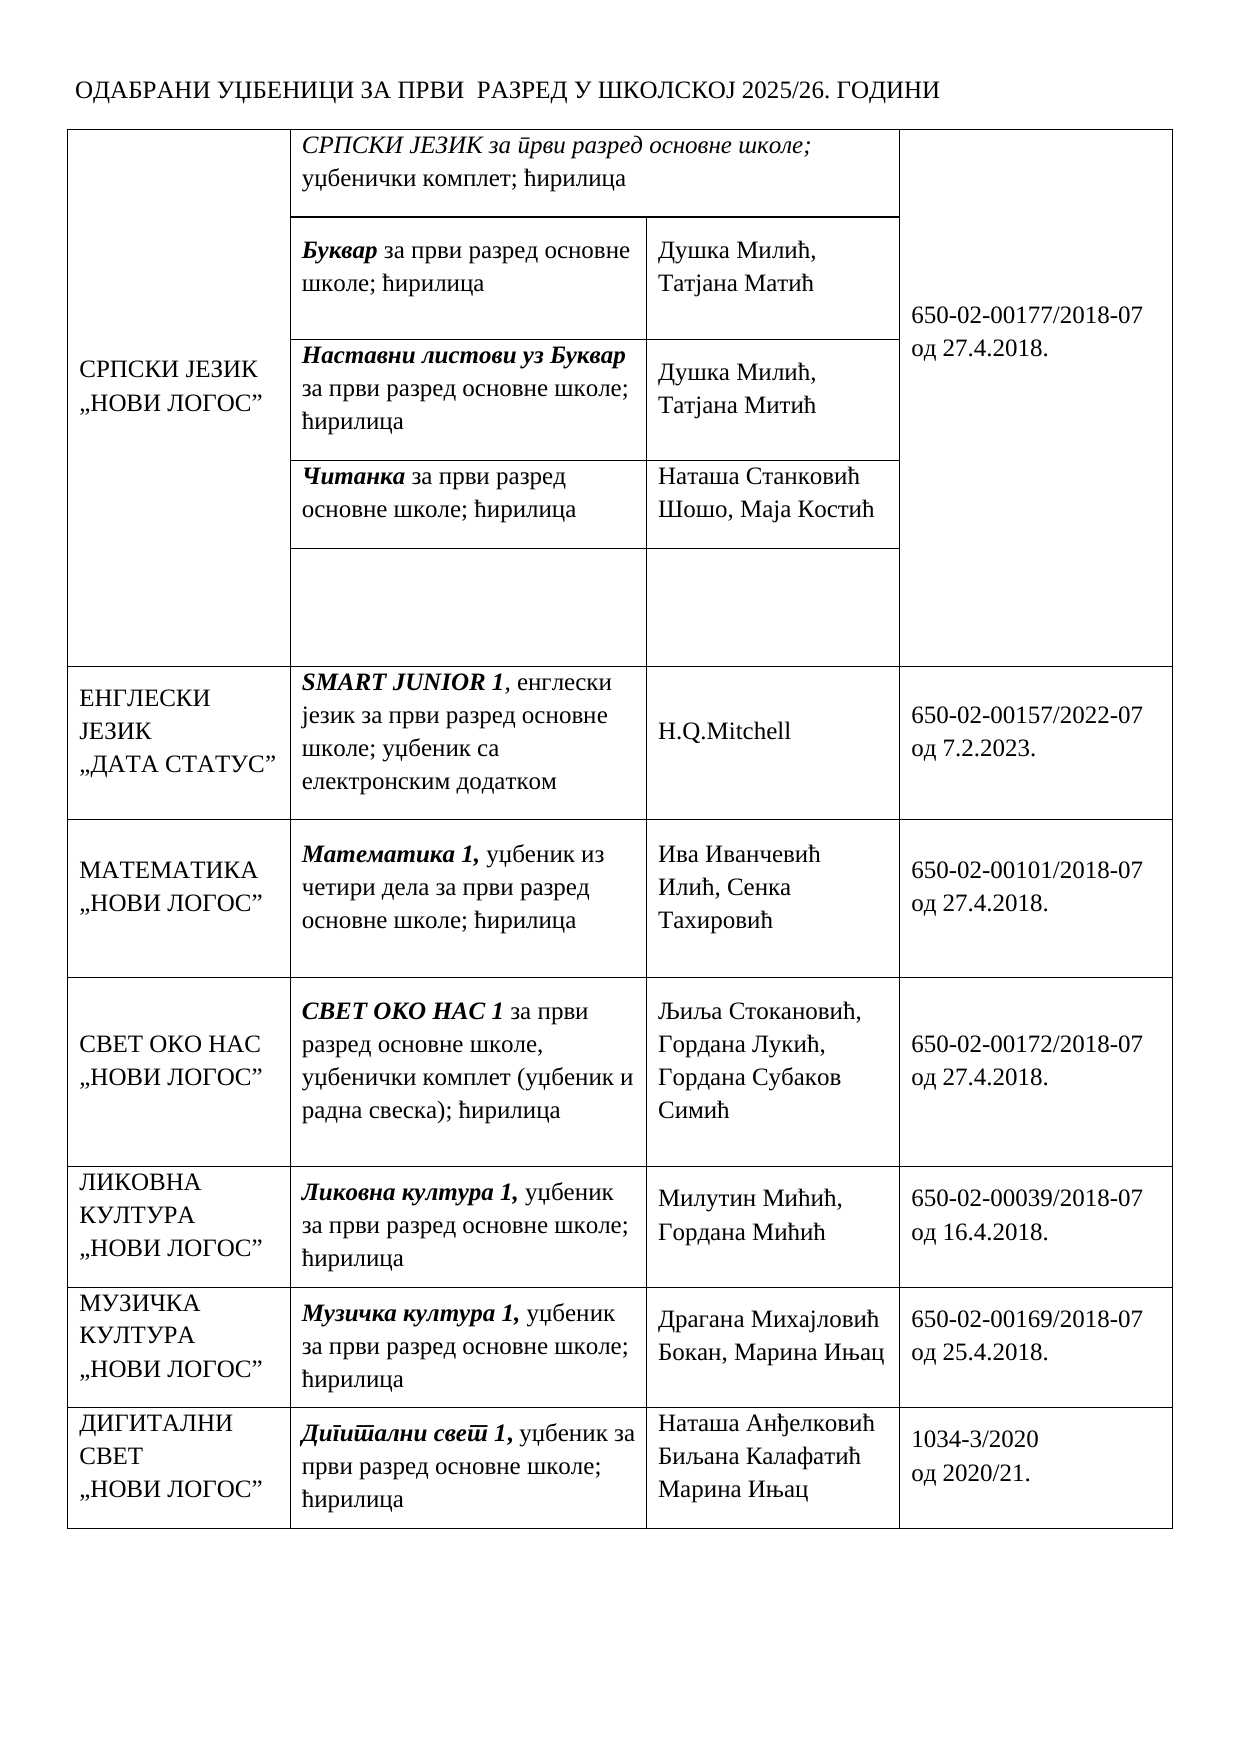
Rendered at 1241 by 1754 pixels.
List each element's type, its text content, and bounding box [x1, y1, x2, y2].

table_cell 650-02-00169/2018-07 од 25.4.2018. [900, 1288, 1172, 1407]
table_cell 650-02-00101/2018-07 од 27.4.2018. [900, 820, 1172, 977]
table_cell SMART JUNIOR 1, енглески језик за први разред основне школе; уџбеник са електронским додатком [291, 667, 646, 819]
table_header СРПСКИ ЈЕЗИК за први разред основне школе; уџбенички комплет; ћирилица [291, 130, 899, 216]
table_cell H.Q.Mitchell [647, 667, 899, 819]
table_cell Душка Милић, Татјана Матић [647, 218, 899, 339]
table_cell 1034-3/2020 од 2020/21. [900, 1408, 1172, 1528]
table_cell Милутин Мићић, Гордана Мићић [647, 1167, 899, 1287]
table_header 650-02-00177/2018-07 од 27.4.2018. [900, 130, 1172, 666]
table_header СРПСКИ ЈЕЗИК „НОВИ ЛОГОС” [68, 130, 290, 666]
table_cell Наташа Анђелковић Биљана Калафатић Марина Ињац [647, 1408, 899, 1528]
table_cell Читанка за први разред основне школе; ћирилица [291, 461, 646, 548]
table_cell ЕНГЛЕСКИ ЈЕЗИК „ДАТА СТАТУС” [68, 667, 290, 819]
text ОДАБРАНИ УЏБЕНИЦИ ЗА ПРВИ РАЗРЕД У ШКОЛСКОЈ 2025/26. ГОДИНИ [75, 75, 1165, 104]
table_cell СВЕТ ОКО НАС „НОВИ ЛОГОС” [68, 978, 290, 1166]
table_cell Душка Милић, Татјана Митић [647, 340, 899, 460]
table_cell Дигитални свет 1, уџбеник за први разред основне школе; ћирилица [291, 1408, 646, 1528]
table_cell МУЗИЧКА КУЛТУРА „НОВИ ЛОГОС” [68, 1288, 290, 1407]
table_cell Драгана Михајловић Бокан, Марина Ињац [647, 1288, 899, 1407]
table_cell СВЕТ ОКО НАС 1 за први разред основне школе, уџбенички комплет (уџбеник и радна свеска); ћирилица [291, 978, 646, 1166]
table_cell ДИГИТАЛНИ СВЕТ „НОВИ ЛОГОС” [68, 1408, 290, 1528]
table_cell Љиља Стокановић, Гордана Лукић, Гордана Субаков Симић [647, 978, 899, 1166]
table_cell МАТЕМАТИКА „НОВИ ЛОГОС” [68, 820, 290, 977]
table_cell Музичка култура 1, уџбеник за први разред основне школе; ћирилица [291, 1288, 646, 1407]
table_cell 650-02-00172/2018-07 од 27.4.2018. [900, 978, 1172, 1166]
table_cell [647, 549, 899, 666]
table_cell Наташа Станковић Шошо, Маја Костић [647, 461, 899, 548]
table_cell Ива Иванчевић Илић, Сенка Тахировић [647, 820, 899, 977]
table_cell ЛИКОВНА КУЛТУРА „НОВИ ЛОГОС” [68, 1167, 290, 1287]
table_cell Буквар за први разред основне школе; ћирилица [291, 218, 646, 339]
table_cell 650-02-00157/2022-07 од 7.2.2023. [900, 667, 1172, 819]
table_cell 650-02-00039/2018-07 од 16.4.2018. [900, 1167, 1172, 1287]
table_cell [291, 549, 646, 666]
table_cell Ликовна култура 1, уџбеник за први разред основне школе; ћирилица [291, 1167, 646, 1287]
table_cell Математика 1, уџбеник из четири дела за први разред основне школе; ћирилица [291, 820, 646, 977]
table_cell Наставни листови уз Буквар за први разред основне школе; ћирилица [291, 340, 646, 460]
